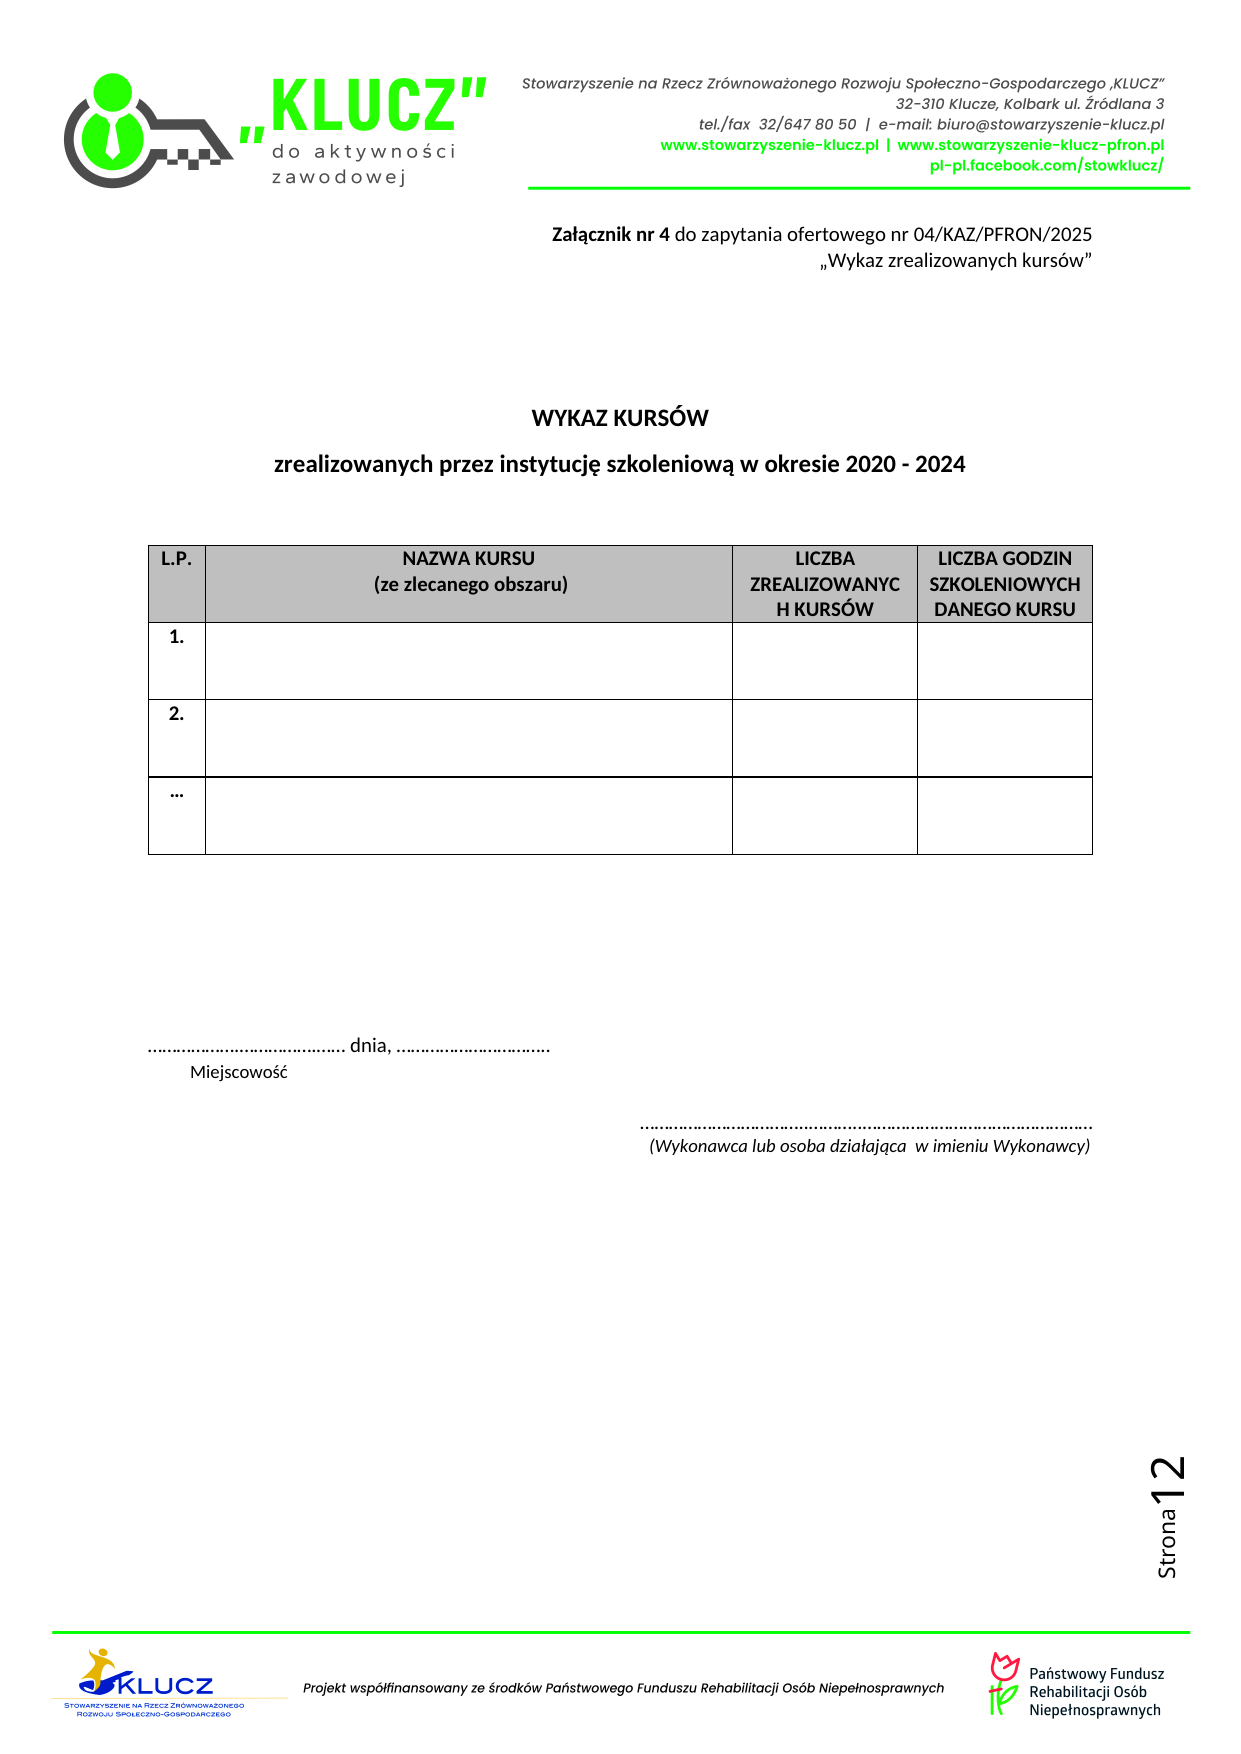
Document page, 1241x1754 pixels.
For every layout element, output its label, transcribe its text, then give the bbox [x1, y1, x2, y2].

table_cell [206, 623, 732, 699]
table_header LICZBA GODZIN SZKOLENIOWYCH DANEGO KURSU [918, 546, 1092, 622]
text zrealizowanych przez instytucję szkoleniową w okresie 2020 - 2024 [148, 448, 1093, 478]
table_header L.P. [149, 546, 205, 622]
table_cell [206, 778, 732, 854]
table_cell [918, 778, 1092, 854]
text WYKAZ KURSÓW [148, 402, 1093, 433]
table_cell [206, 700, 732, 776]
text ……………….…………….…… dnia, ………………………….. Miejscowość [148, 1033, 1093, 1109]
text ……………………………..………..………………………………………… [148, 1109, 1093, 1134]
table_cell [918, 700, 1092, 776]
table_header NAZWA KURSU (ze zlecanego obszaru) [206, 546, 732, 622]
text Załącznik nr 4 do zapytania ofertowego nr 04/KAZ/PFRON/2025 [148, 222, 1093, 247]
table_cell [733, 778, 917, 854]
table_cell … [149, 778, 205, 854]
text „Wykaz zrealizowanych kursów” [148, 247, 1093, 272]
table_cell 2. [149, 700, 205, 776]
table_cell [733, 623, 917, 699]
text (Wykonawca lub osoba działająca w imieniu Wykonawcy) [148, 1134, 1093, 1157]
picture [1, 0, 1241, 1752]
table_header LICZBA ZREALIZOWANYCH KURSÓW [733, 546, 917, 622]
table_cell 1. [149, 623, 205, 699]
table_cell [918, 623, 1092, 699]
table_cell [733, 700, 917, 776]
